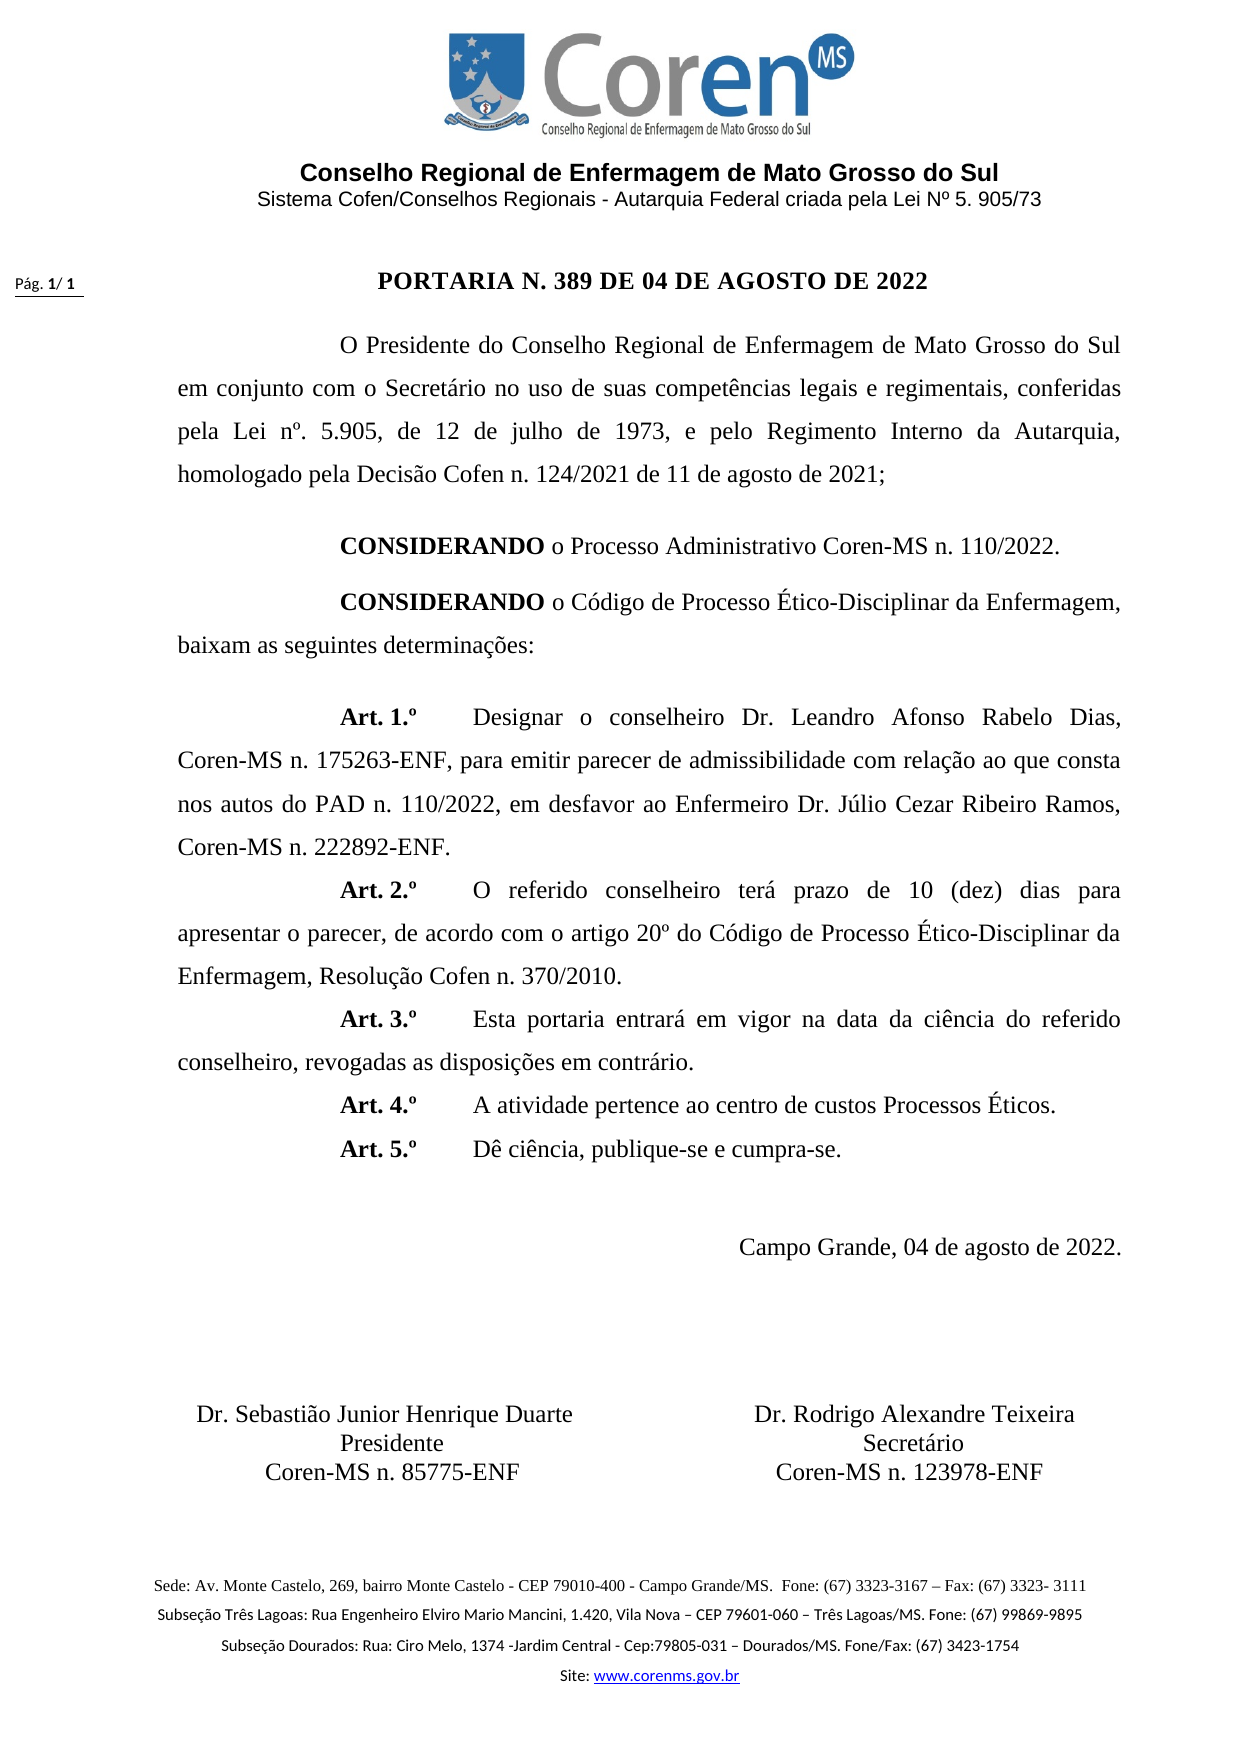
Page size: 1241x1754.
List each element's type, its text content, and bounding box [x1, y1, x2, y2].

list O referido conselheiro terá prazo de 10 (dez) dias para apresentar o parecer, de acordo com o artigo 20º do Código de Processo Ético-Disciplinar da Enfermagem, Resolução Cofen n. 370/2010. [177, 875, 1122, 990]
list Designar o conselheiro Dr. Leandro Afonso Rabelo Dias, Coren-MS n. 175263-ENF, para emitir parecer de admissibilidade com relação ao que consta nos autos do PAD n. 110/2022, em desfavor ao Enfermeiro Dr. Júlio Cezar Ribeiro Ramos, Coren-MS n. 222892-ENF. [177, 702, 1122, 861]
text Presidente Secretário [177, 1428, 1122, 1457]
text Dr. Sebastião Junior Henrique Duarte Dr. Rodrigo Alexandre Teixeira [177, 1399, 1122, 1428]
list Dê ciência, publique-se e cumpra-se. [177, 1134, 1122, 1162]
list A atividade pertence ao centro de custos Processos Éticos. [177, 1091, 1122, 1119]
list Esta portaria entrará em vigor na data da ciência do referido conselheiro, revogadas as disposições em contrário. [177, 1004, 1122, 1076]
title Portaria n. 389 de 04 de agosto de 2022 [177, 266, 1122, 294]
picture [442, 29, 857, 142]
text O Presidente do Conselho Regional de Enfermagem de Mato Grosso do Sul em conjunto com o Secretário no uso de suas competências legais e regimentais, conferidas pela Lei nº. 5.905, de 12 de julho de 1973, e pelo Regimento Interno da Autarquia, homologado pela Decisão Cofen n. 124/2021 de 11 de agosto de 2021; [177, 330, 1122, 488]
text CONSIDERANDO o Processo Administrativo Coren-MS n. 110/2022. [177, 531, 1122, 560]
list Campo Grande, 04 de agosto de 2022. [340, 1232, 1122, 1261]
text Coren-MS n. 85775-ENF Coren-MS n. 123978-ENF [177, 1457, 1122, 1486]
text CONSIDERANDO o Código de Processo Ético-Disciplinar da Enfermagem, baixam as seguintes determinações: [177, 587, 1122, 659]
